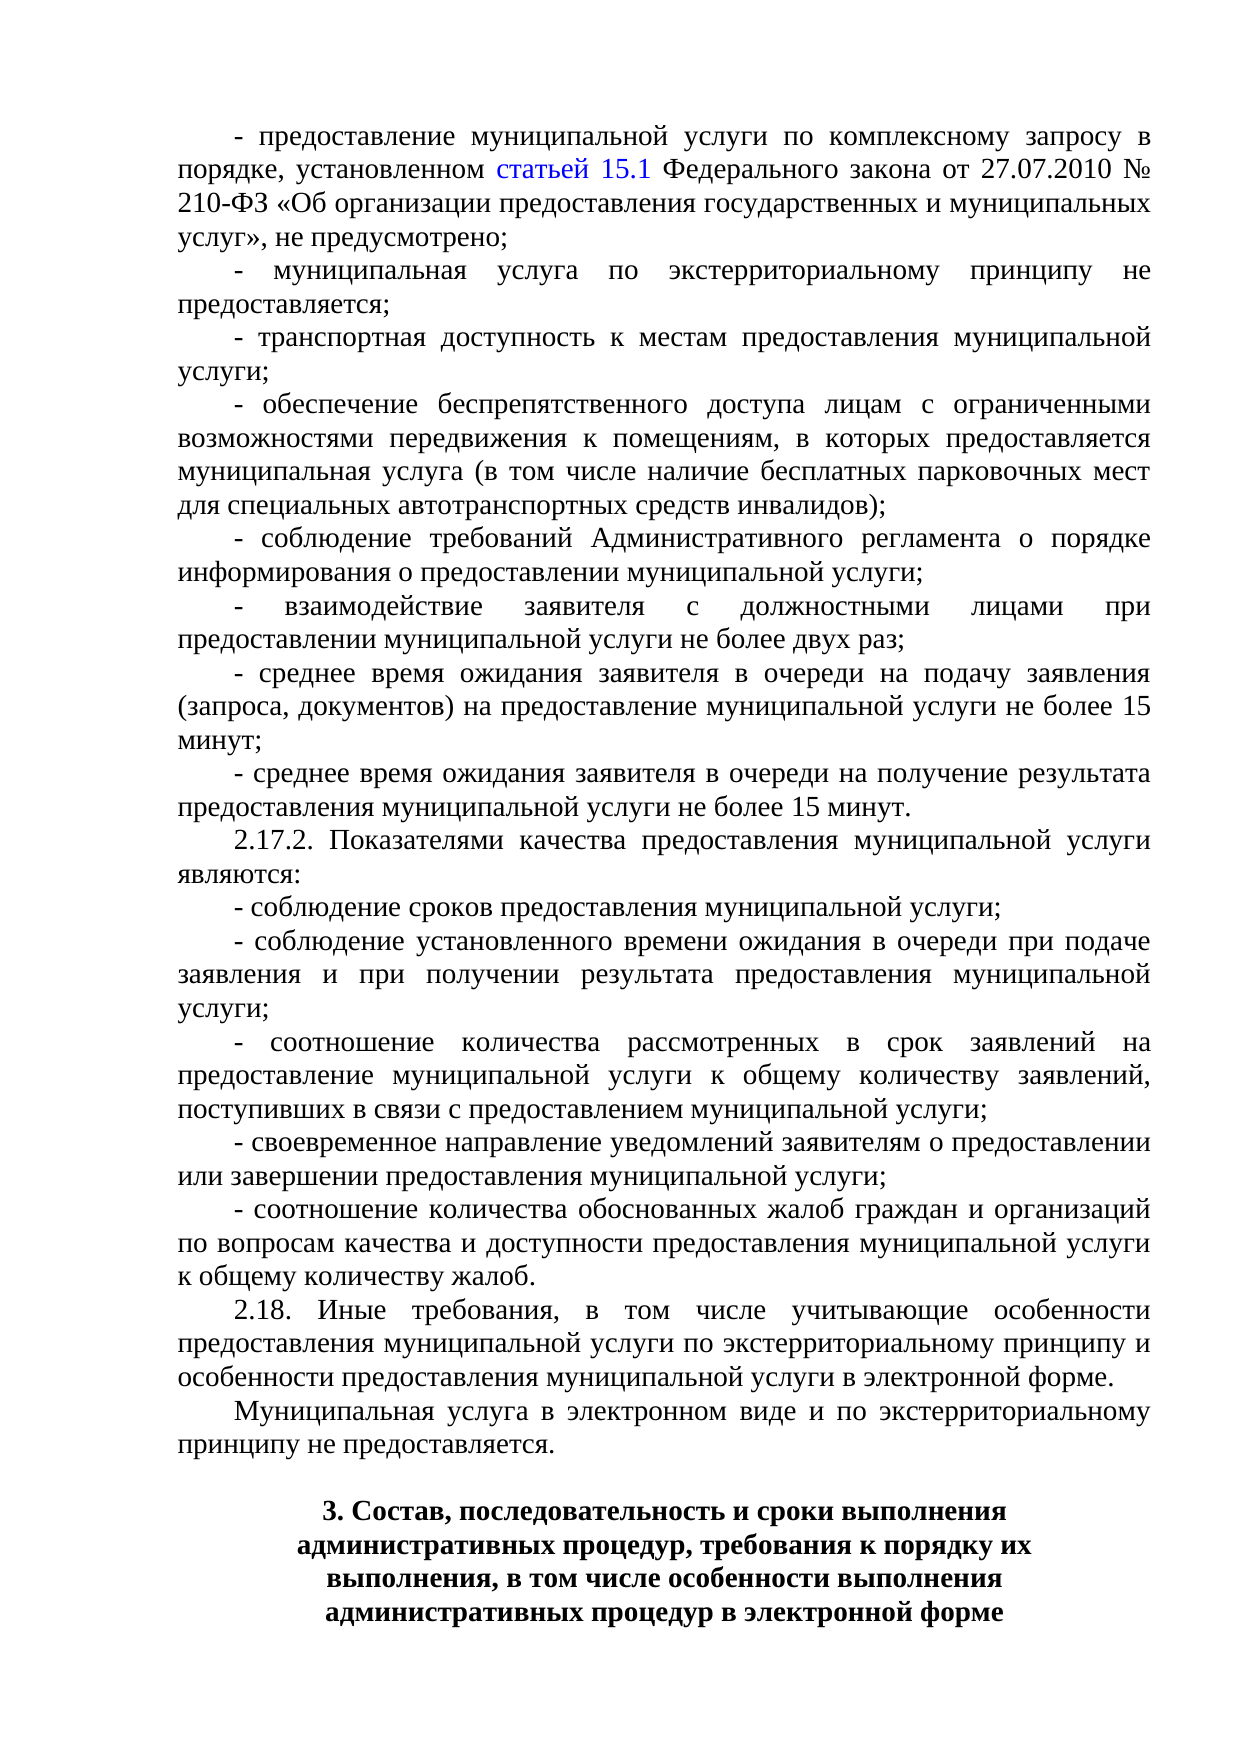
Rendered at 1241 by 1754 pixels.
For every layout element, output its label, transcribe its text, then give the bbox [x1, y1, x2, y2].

text Муниципальная услуга в электронном виде и по экстерриториальному принципу не предоставляется. [177, 1393, 1152, 1460]
text - среднее время ожидания заявителя в очереди на подачу заявления (запроса, документов) на предоставление муниципальной услуги не более 15 минут; [177, 655, 1152, 755]
title административных процедур, требования к порядку их [177, 1527, 1152, 1560]
text - соблюдение установленного времени ожидания в очереди при подаче заявления и при получении результата предоставления муниципальной услуги; [177, 923, 1152, 1024]
text 2.17.2. Показателями качества предоставления муниципальной услуги являются: [177, 822, 1152, 889]
text - обеспечение беспрепятственного доступа лицам с ограниченными возможностями передвижения к помещениям, в которых предоставляется муниципальная услуга (в том числе наличие бесплатных парковочных мест для специальных автотранспортных средств инвалидов); [177, 386, 1152, 521]
text - муниципальная услуга по экстерриториальному принципу не предоставляется; [177, 252, 1152, 319]
text - транспортная доступность к местам предоставления муниципальной услуги; [177, 319, 1152, 386]
text 2.18. Иные требования, в том числе учитывающие особенности предоставления муниципальной услуги по экстерриториальному принципу и особенности предоставления муниципальной услуги в электронной форме. [177, 1292, 1152, 1393]
text - соотношение количества обоснованных жалоб граждан и организаций по вопросам качества и доступности предоставления муниципальной услуги к общему количеству жалоб. [177, 1191, 1152, 1292]
text - среднее время ожидания заявителя в очереди на получение результата предоставления муниципальной услуги не более 15 минут. [177, 755, 1152, 822]
title 3. Состав, последовательность и сроки выполнения [177, 1493, 1152, 1527]
text - соблюдение требований Административного регламента о порядке информирования о предоставлении муниципальной услуги; [177, 521, 1152, 588]
text - своевременное направление уведомлений заявителям о предоставлении или завершении предоставления муниципальной услуги; [177, 1124, 1152, 1191]
text - предоставление муниципальной услуги по комплексному запросу в порядке, установленном статьей 15.1 Федерального закона от 27.07.2010 № 210-ФЗ «Об организации предоставления государственных и муниципальных услуг», не предусмотрено; [177, 118, 1152, 252]
text - соотношение количества рассмотренных в срок заявлений на предоставление муниципальной услуги к общему количеству заявлений, поступивших в связи с предоставлением муниципальной услуги; [177, 1024, 1152, 1124]
title административных процедур в электронной форме [177, 1594, 1152, 1627]
title выполнения, в том числе особенности выполнения [177, 1560, 1152, 1594]
text - взаимодействие заявителя с должностными лицами при предоставлении муниципальной услуги не более двух раз; [177, 588, 1152, 655]
text - соблюдение сроков предоставления муниципальной услуги; [177, 889, 1152, 923]
